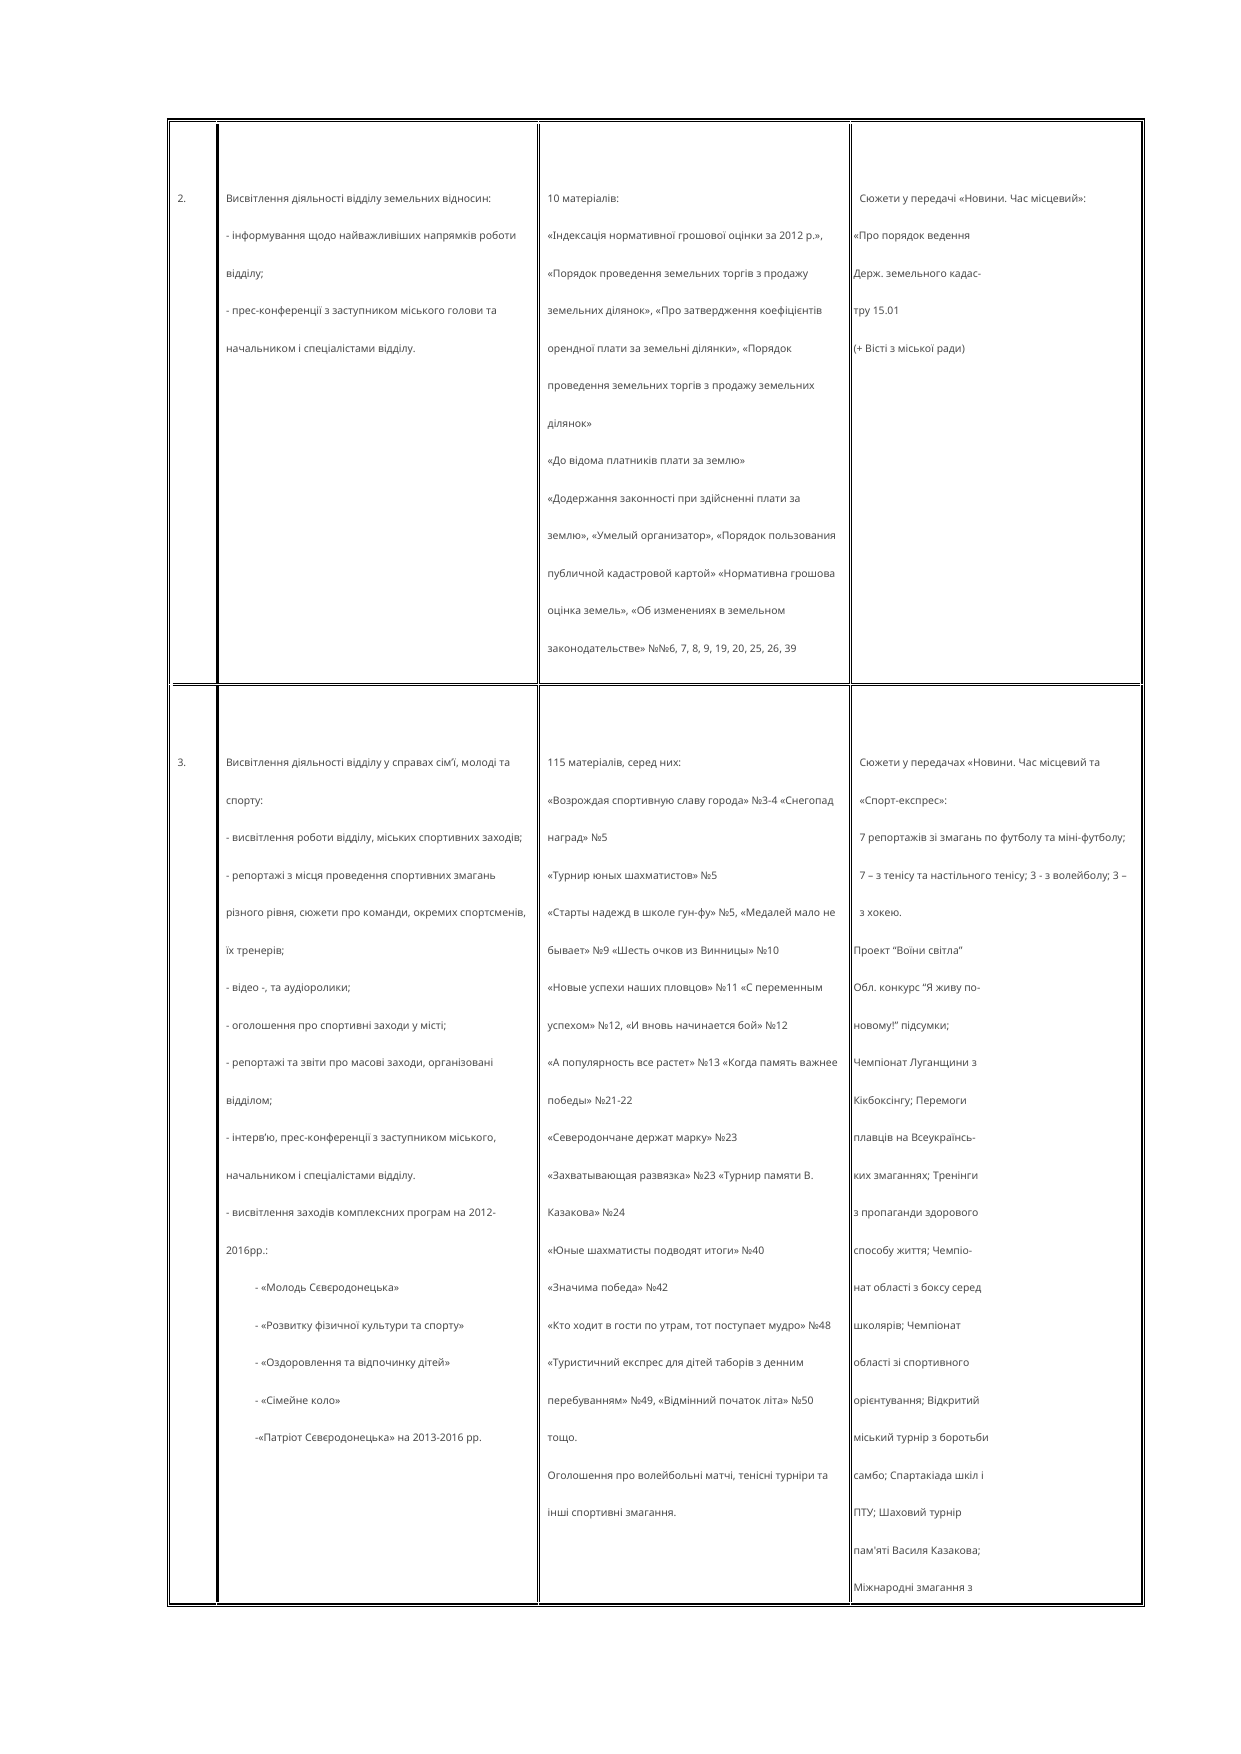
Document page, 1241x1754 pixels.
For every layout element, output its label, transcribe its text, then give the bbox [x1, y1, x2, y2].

table_cell 3. [169, 683, 217, 1603]
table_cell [217, 686, 539, 1603]
table_cell Сюжети у передачі «Новини. Час місцевий»: «Про порядок ведення Держ. земельного кадас- тру 15.01 (+ Вісті з міської ради) [851, 122, 1141, 683]
table_cell Висвітлення діяльності відділу земельних відносин: - інформування щодо найважливіших напрямків роботи відділу; - прес-конференції з заступником міського голови та начальником і спеціалістами відділу. [217, 122, 539, 683]
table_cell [851, 683, 1143, 1603]
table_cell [539, 686, 851, 1603]
table_cell 10 матеріалів: «Індексація нормативної грошової оцінки за 2012 р.», «Порядок проведення земельних торгів з продажу земельних ділянок», «Про затвердження коефіцієнтів орендної плати за земельні ділянки», «Порядок проведення земельних торгів з продажу земельних ділянок» «До відома платників плати за землю» «Додержання законності при здійсненні плати за землю», «Умелый организатор», «Порядок пользования публичной кадастровой картой» «Нормативна грошова оцінка земель», «Об изменениях в земельном законодательстве» №№6, 7, 8, 9, 19, 20, 25, 26, 39 [539, 122, 851, 683]
table_cell 2. [170, 120, 217, 683]
